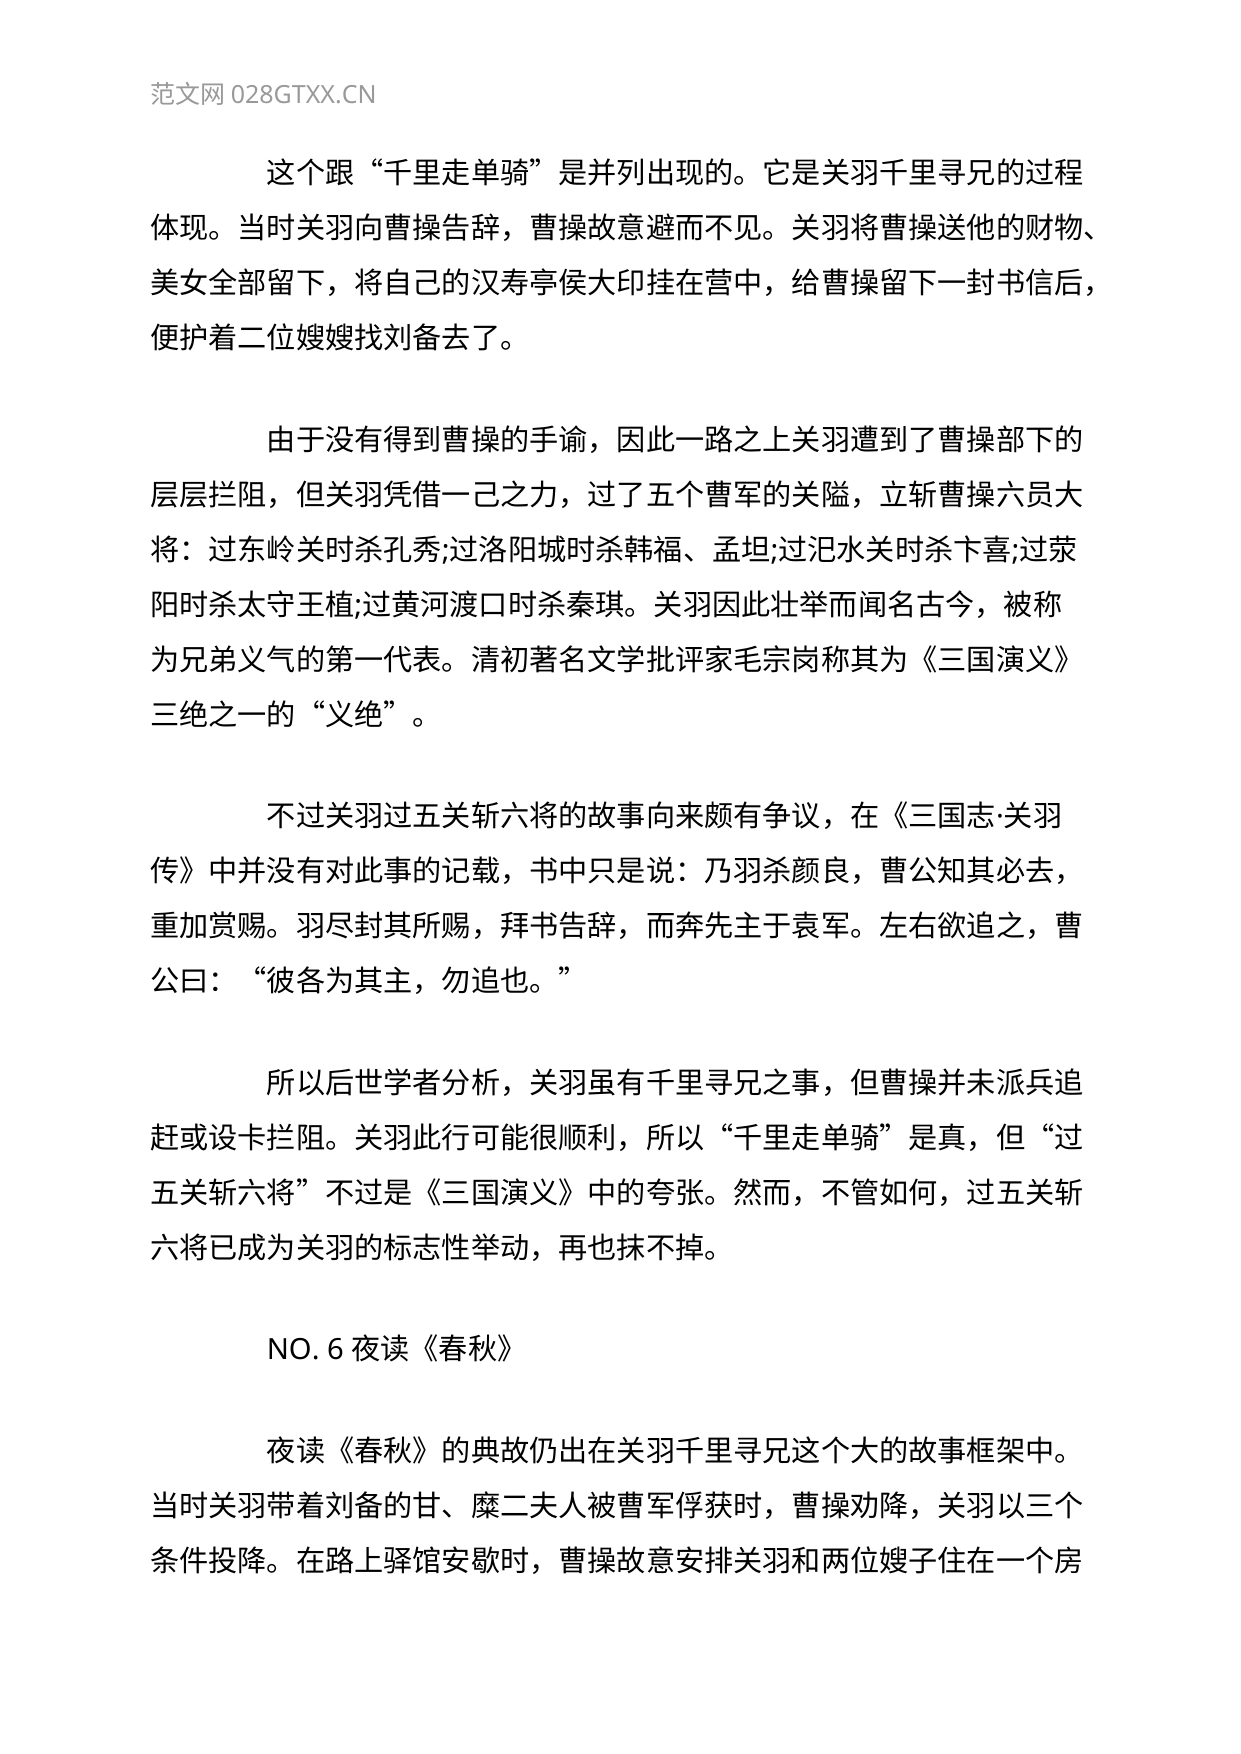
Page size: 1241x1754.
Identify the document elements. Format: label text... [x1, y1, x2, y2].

text NO. 6 夜读《春秋》 [150, 1326, 1090, 1368]
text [150, 1428, 1090, 1580]
text 由于没有得到曹操的手谕，因此一路之上关羽遭到了曹操部下的层层拦阻，但关羽凭借一己之力，过了五个曹军的关隘，立斩曹操六员大将：过东岭关时杀孔秀;过洛阳城时杀韩福、孟坦;过汜水关时杀卞喜;过荥阳时杀太守王植;过黄河渡口时杀秦琪。关羽因此壮举而闻名古今，被称为兄弟义气的第一代表。清初著名文学批评家毛宗岗称其为《三国演义》三绝之一的“义绝”。 [150, 416, 1090, 733]
text 不过关羽过五关斩六将的故事向来颇有争议，在《三国志·关羽传》中并没有对此事的记载，书中只是说：乃羽杀颜良，曹公知其必去，重加赏赐。羽尽封其所赐，拜书告辞，而奔先主于袁军。左右欲追之，曹公曰：“彼各为其主，勿追也。” [150, 793, 1090, 1000]
text 这个跟“千里走单骑”是并列出现的。它是关羽千里寻兄的过程体现。当时关羽向曹操告辞，曹操故意避而不见。关羽将曹操送他的财物、美女全部留下，将自己的汉寿亭侯大印挂在营中，给曹操留下一封书信后，便护着二位嫂嫂找刘备去了。 [150, 150, 1090, 357]
text 所以后世学者分析，关羽虽有千里寻兄之事，但曹操并未派兵追赶或设卡拦阻。关羽此行可能很顺利，所以“千里走单骑”是真，但“过五关斩六将”不过是《三国演义》中的夸张。然而，不管如何，过五关斩六将已成为关羽的标志性举动，再也抹不掉。 [150, 1059, 1090, 1266]
